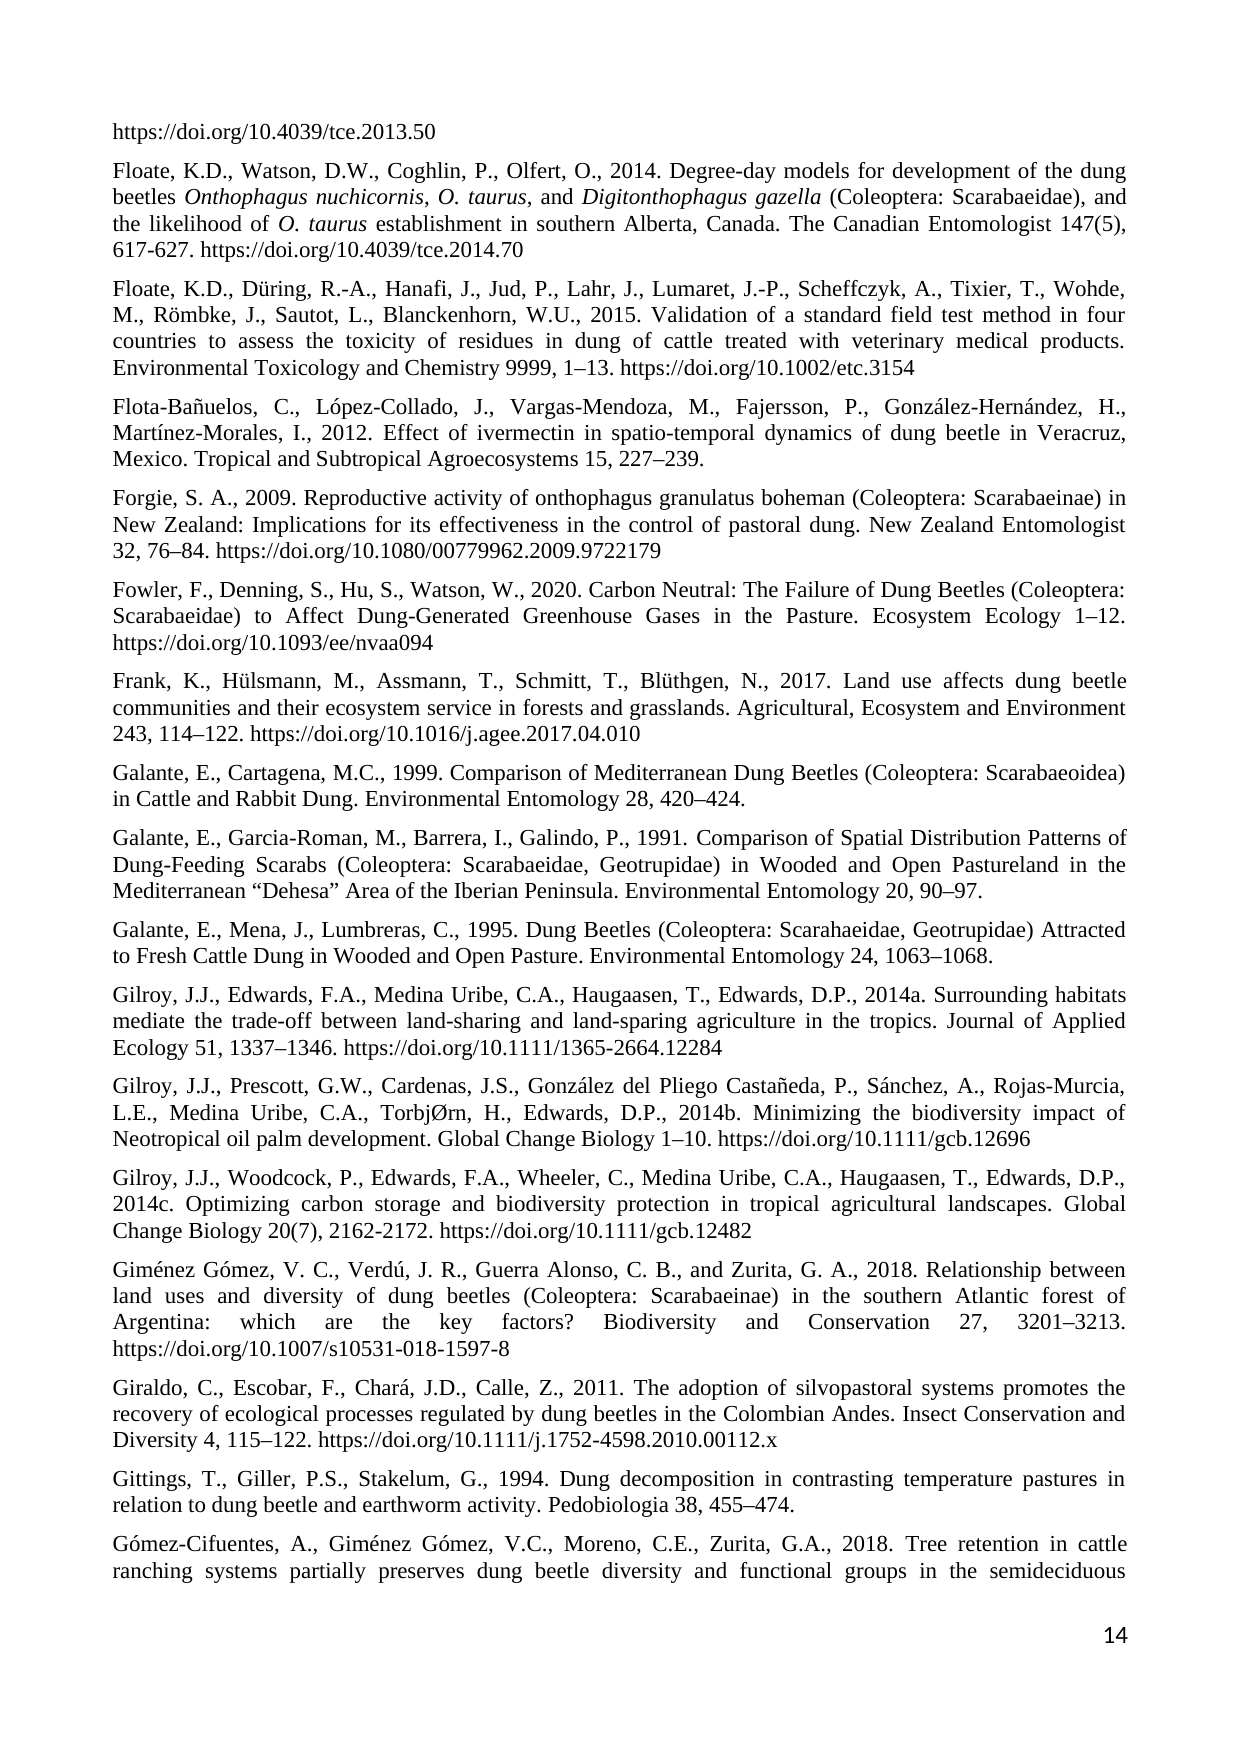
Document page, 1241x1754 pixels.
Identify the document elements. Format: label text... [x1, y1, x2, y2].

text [112, 118, 1128, 144]
text Gilroy, J.J., Edwards, F.A., Medina Uribe, C.A., Haugaasen, T., Edwards, D.P., 2014a. Surrounding habitats mediate the trade-off between land-sharing and land-sparing agriculture in the tropics. Journal of Applied Ecology 51, 1337–1346. https://doi.org/10.1111/1365-2664.12284 [112, 981, 1128, 1060]
text Giraldo, C., Escobar, F., Chará, J.D., Calle, Z., 2011. The adoption of silvopastoral systems promotes the recovery of ecological processes regulated by dung beetles in the Colombian Andes. Insect Conservation and Diversity 4, 115–122. https://doi.org/10.1111/j.1752-4598.2010.00112.x [112, 1374, 1128, 1453]
text Gittings, T., Giller, P.S., Stakelum, G., 1994. Dung decomposition in contrasting temperature pastures in relation to dung beetle and earthworm activity. Pedobiologia 38, 455–474. [112, 1465, 1128, 1518]
text Floate, K.D., Düring, R.-A., Hanafi, J., Jud, P., Lahr, J., Lumaret, J.-P., Scheffczyk, A., Tixier, T., Wohde, M., Römbke, J., Sautot, L., Blanckenhorn, W.U., 2015. Validation of a standard field test method in four countries to assess the toxicity of residues in dung of cattle treated with veterinary medical products. Environmental Toxicology and Chemistry 9999, 1–13. https://doi.org/10.1002/etc.3154 [112, 275, 1128, 380]
text Galante, E., Cartagena, M.C., 1999. Comparison of Mediterranean Dung Beetles (Coleoptera: Scarabaeoidea) in Cattle and Rabbit Dung. Environmental Entomology 28, 420–424. [112, 759, 1128, 812]
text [112, 1530, 1128, 1583]
text Giménez Gómez, V. C., Verdú, J. R., Guerra Alonso, C. B., and Zurita, G. A., 2018. Relationship between land uses and diversity of dung beetles (Coleoptera: Scarabaeinae) in the southern Atlantic forest of Argentina: which are the key factors? Biodiversity and Conservation 27, 3201–3213. https://doi.org/10.1007/s10531-018-1597-8 [112, 1256, 1128, 1361]
text Galante, E., Garcia-Roman, M., Barrera, I., Galindo, P., 1991. Comparison of Spatial Distribution Patterns of Dung-Feeding Scarabs (Coleoptera: Scarabaeidae, Geotrupidae) in Wooded and Open Pastureland in the Mediterranean “Dehesa” Area of the Iberian Peninsula. Environmental Entomology 20, 90–97. [112, 824, 1128, 903]
text Frank, K., Hülsmann, M., Assmann, T., Schmitt, T., Blüthgen, N., 2017. Land use affects dung beetle communities and their ecosystem service in forests and grasslands. Agricultural, Ecosystem and Environment 243, 114–122. https://doi.org/10.1016/j.agee.2017.04.010 [112, 667, 1128, 747]
text Forgie, S. A., 2009. Reproductive activity of onthophagus granulatus boheman (Coleoptera: Scarabaeinae) in New Zealand: Implications for its effectiveness in the control of pastoral dung. New Zealand Entomologist 32, 76–84. https://doi.org/10.1080/00779962.2009.9722179 [112, 484, 1128, 563]
text Fowler, F., Denning, S., Hu, S., Watson, W., 2020. Carbon Neutral: The Failure of Dung Beetles (Coleoptera: Scarabaeidae) to Affect Dung-Generated Greenhouse Gases in the Pasture. Ecosystem Ecology 1–12. https://doi.org/10.1093/ee/nvaa094 [112, 576, 1128, 655]
text Flota-Bañuelos, C., López-Collado, J., Vargas-Mendoza, M., Fajersson, P., González-Hernández, H., Martínez-Morales, I., 2012. Effect of ivermectin in spatio-temporal dynamics of dung beetle in Veracruz, Mexico. Tropical and Subtropical Agroecosystems 15, 227–239. [112, 393, 1128, 472]
text Gilroy, J.J., Woodcock, P., Edwards, F.A., Wheeler, C., Medina Uribe, C.A., Haugaasen, T., Edwards, D.P., 2014c. Optimizing carbon storage and biodiversity protection in tropical agricultural landscapes. Global Change Biology 20(7), 2162-2172. https://doi.org/10.1111/gcb.12482 [112, 1164, 1128, 1243]
text Gilroy, J.J., Prescott, G.W., Cardenas, J.S., González del Pliego Castañeda, P., Sánchez, A., Rojas-Murcia, L.E., Medina Uribe, C.A., TorbjØrn, H., Edwards, D.P., 2014b. Minimizing the biodiversity impact of Neotropical oil palm development. Global Change Biology 1–10. https://doi.org/10.1111/gcb.12696 [112, 1073, 1128, 1152]
text Floate, K.D., Watson, D.W., Coghlin, P., Olfert, O., 2014. Degree-day models for development of the dung beetles Onthophagus nuchicornis, O. taurus, and Digitonthophagus gazella (Coleoptera: Scarabaeidae), and the likelihood of O. taurus establishment in southern Alberta, Canada. The Canadian Entomologist 147(5), 617-627. https://doi.org/10.4039/tce.2014.70 [112, 157, 1128, 262]
text Galante, E., Mena, J., Lumbreras, C., 1995. Dung Beetles (Coleoptera: Scarahaeidae, Geotrupidae) Attracted to Fresh Cattle Dung in Wooded and Open Pasture. Environmental Entomology 24, 1063–1068. [112, 916, 1128, 968]
